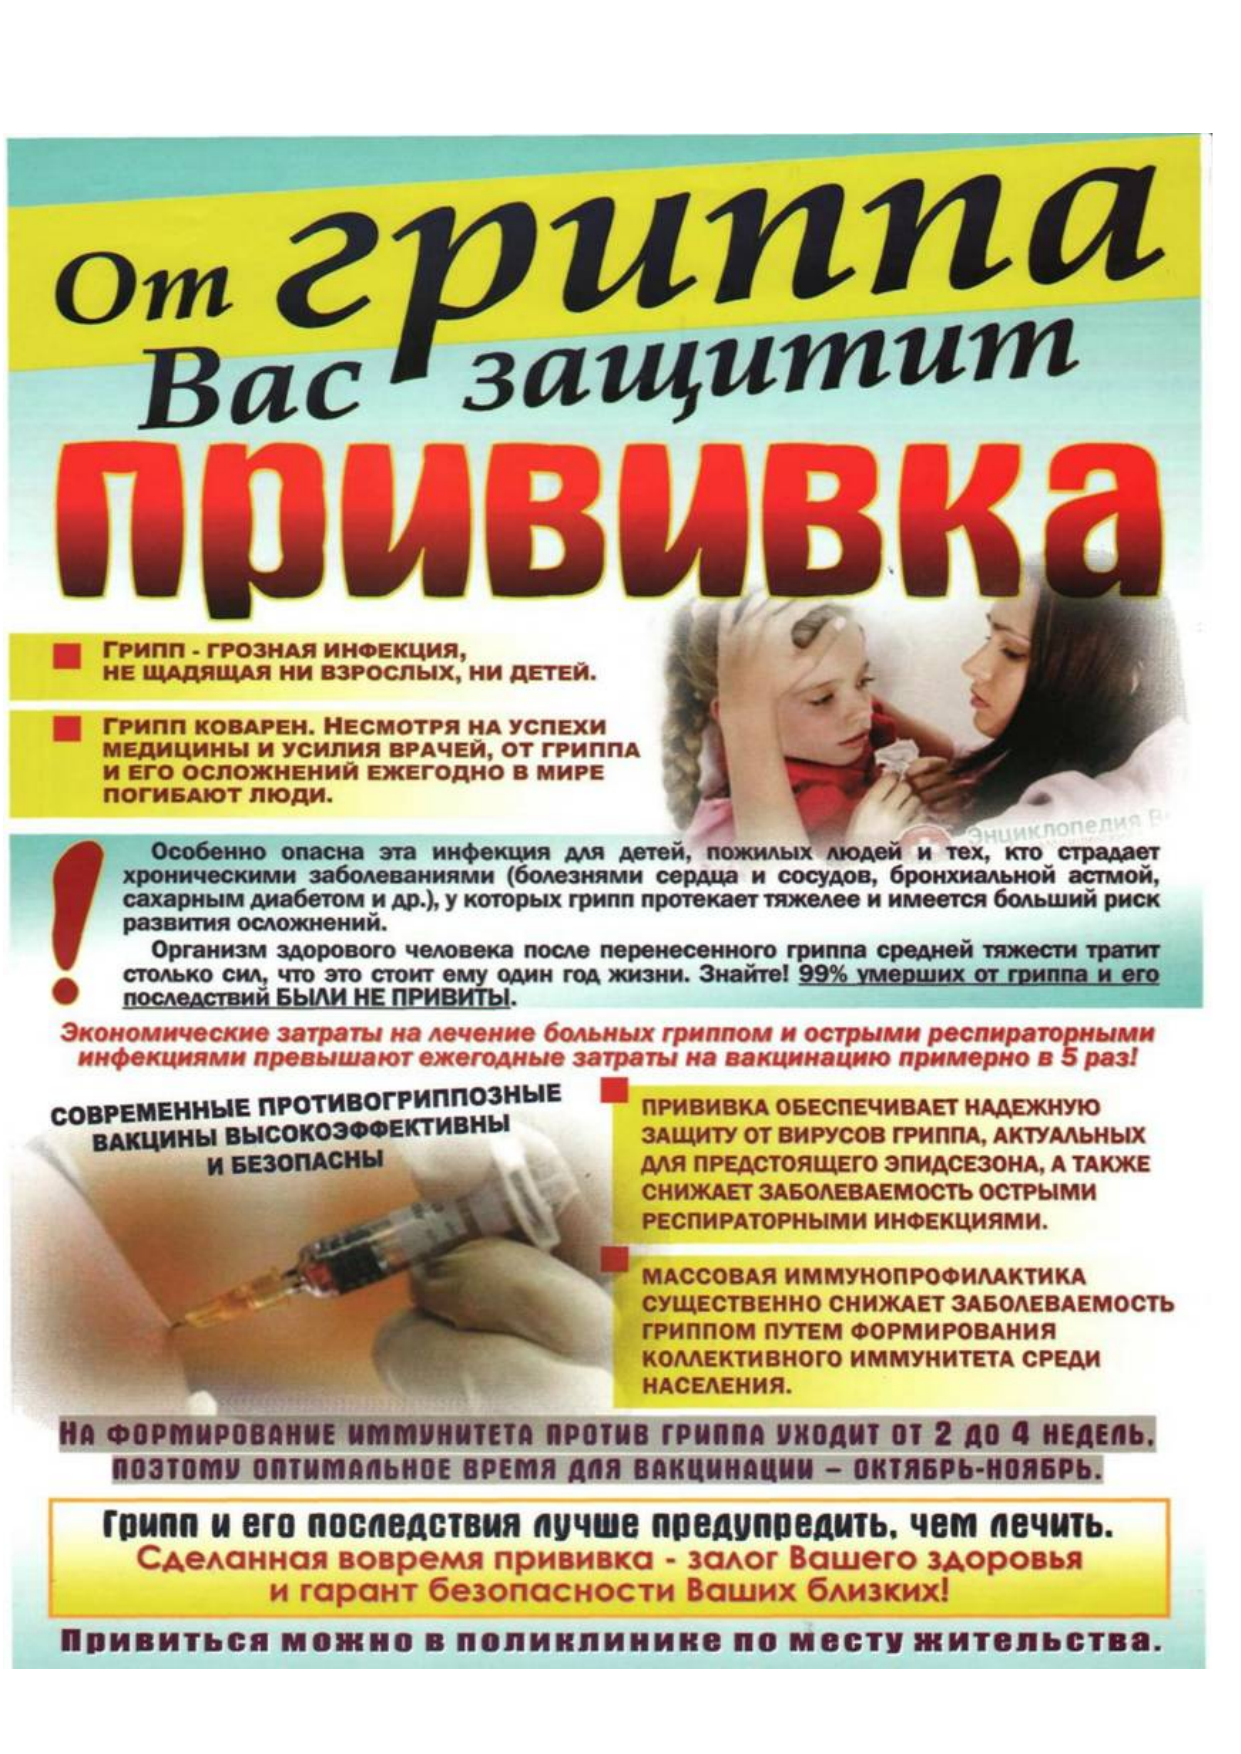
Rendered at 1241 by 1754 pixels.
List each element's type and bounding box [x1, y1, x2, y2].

picture [3, 133, 1213, 1669]
